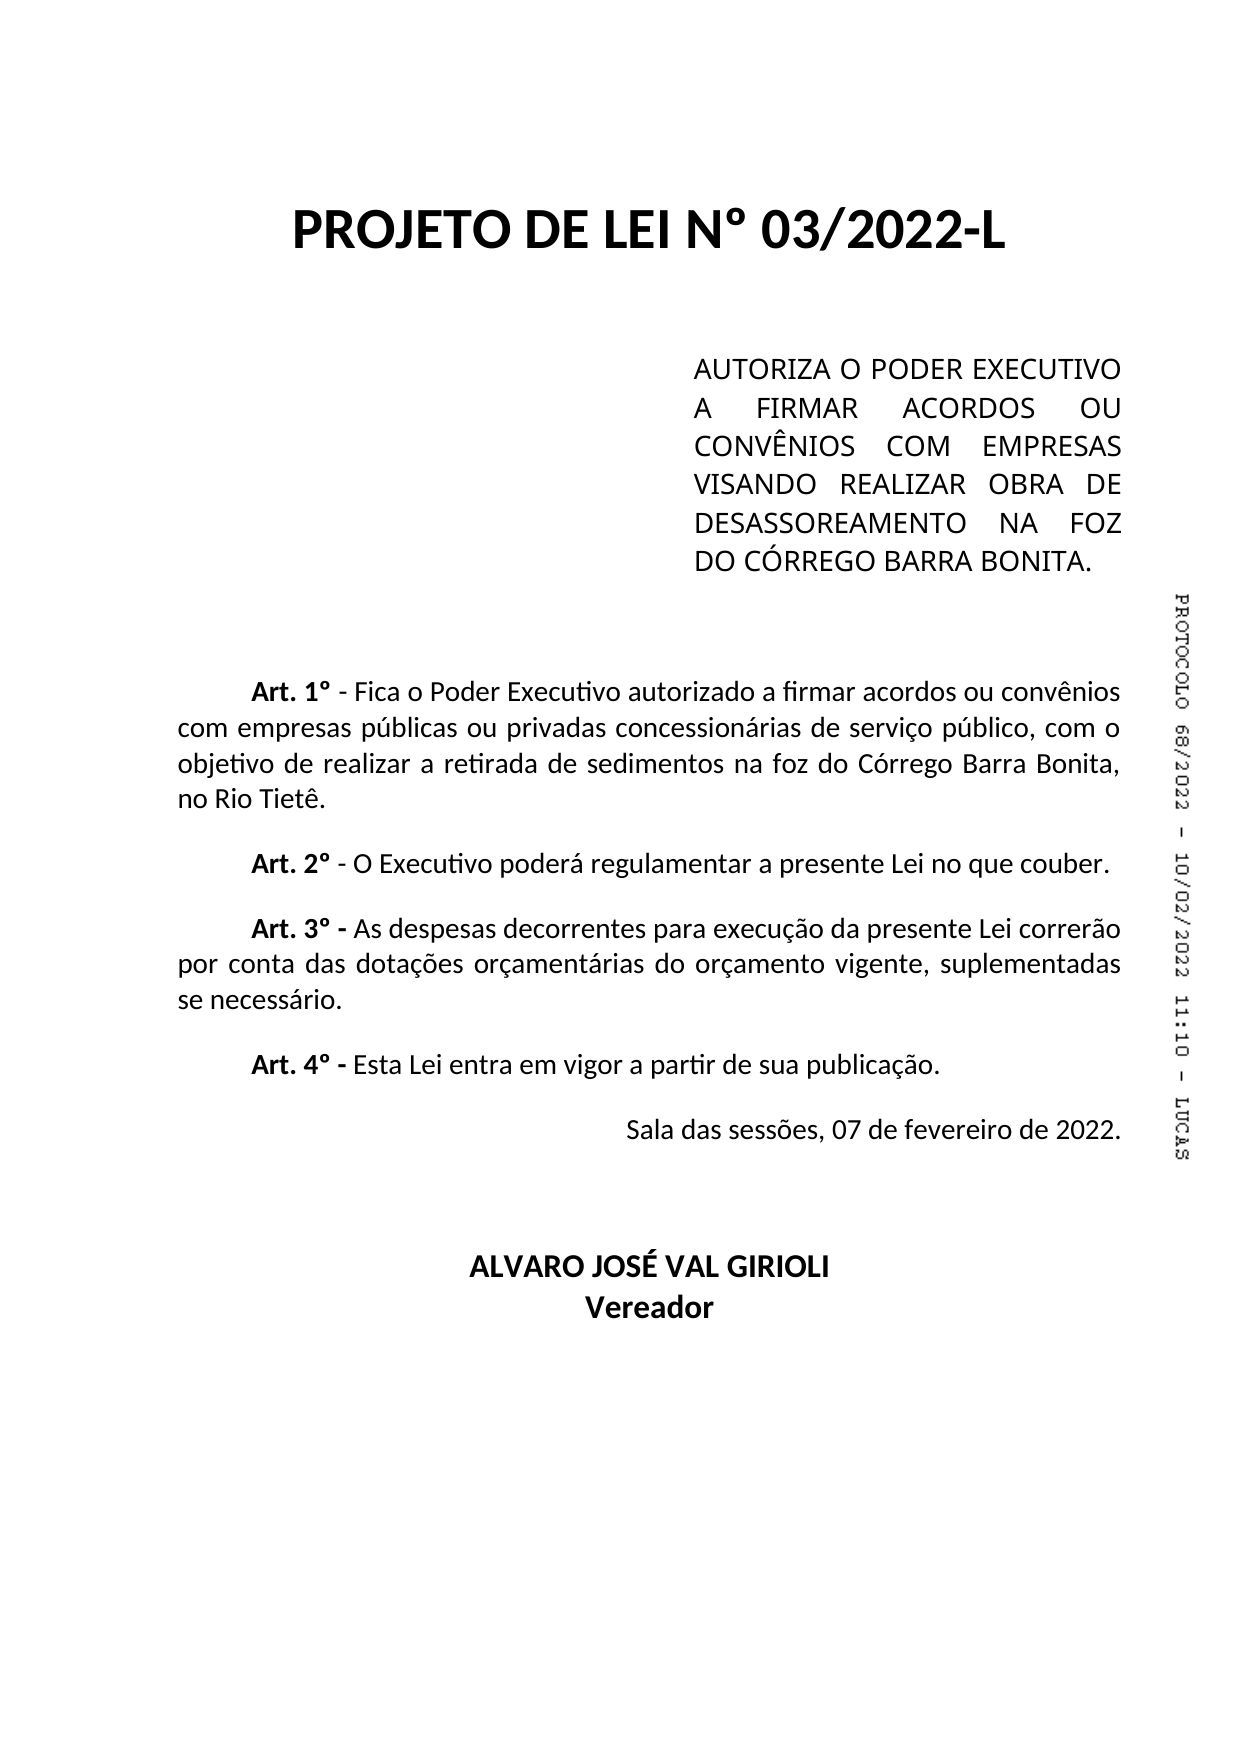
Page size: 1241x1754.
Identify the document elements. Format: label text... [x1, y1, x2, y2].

text Vereador [177, 1286, 1122, 1327]
text AUTORIZA O PODER EXECUTIVO A FIRMAR ACORDOS OU CONVÊNIOS COM EMPRESAS VISANDO REALIZAR OBRA DE DESASSOREAMENTO NA FOZ DO CÓRREGO BARRA BONITA. [693, 349, 1122, 579]
text Art. 3º - As despesas decorrentes para execução da presente Lei correrão por conta das dotações orçamentárias do orçamento vigente, suplementadas se necessário. [177, 910, 1122, 1017]
text Sala das sessões, 07 de fevereiro de 2022. [177, 1111, 1122, 1146]
picture [1150, 590, 1213, 1164]
text PROJETO DE LEI Nº 03/2022-L [177, 192, 1122, 263]
text Art. 4º - Esta Lei entra em vigor a partir de sua publicação. [177, 1046, 1122, 1082]
text Art. 2º - O Executivo poderá regulamentar a presente Lei no que couber. [177, 845, 1122, 881]
text ALVARO JOSÉ VAL GIRIOLI [177, 1246, 1122, 1286]
text Art. 1º - Fica o Poder Executivo autorizado a firmar acordos ou convênios com empresas públicas ou privadas concessionárias de serviço público, com o objetivo de realizar a retirada de sedimentos na foz do Córrego Barra Bonita, no Rio Tietê. [177, 673, 1122, 816]
